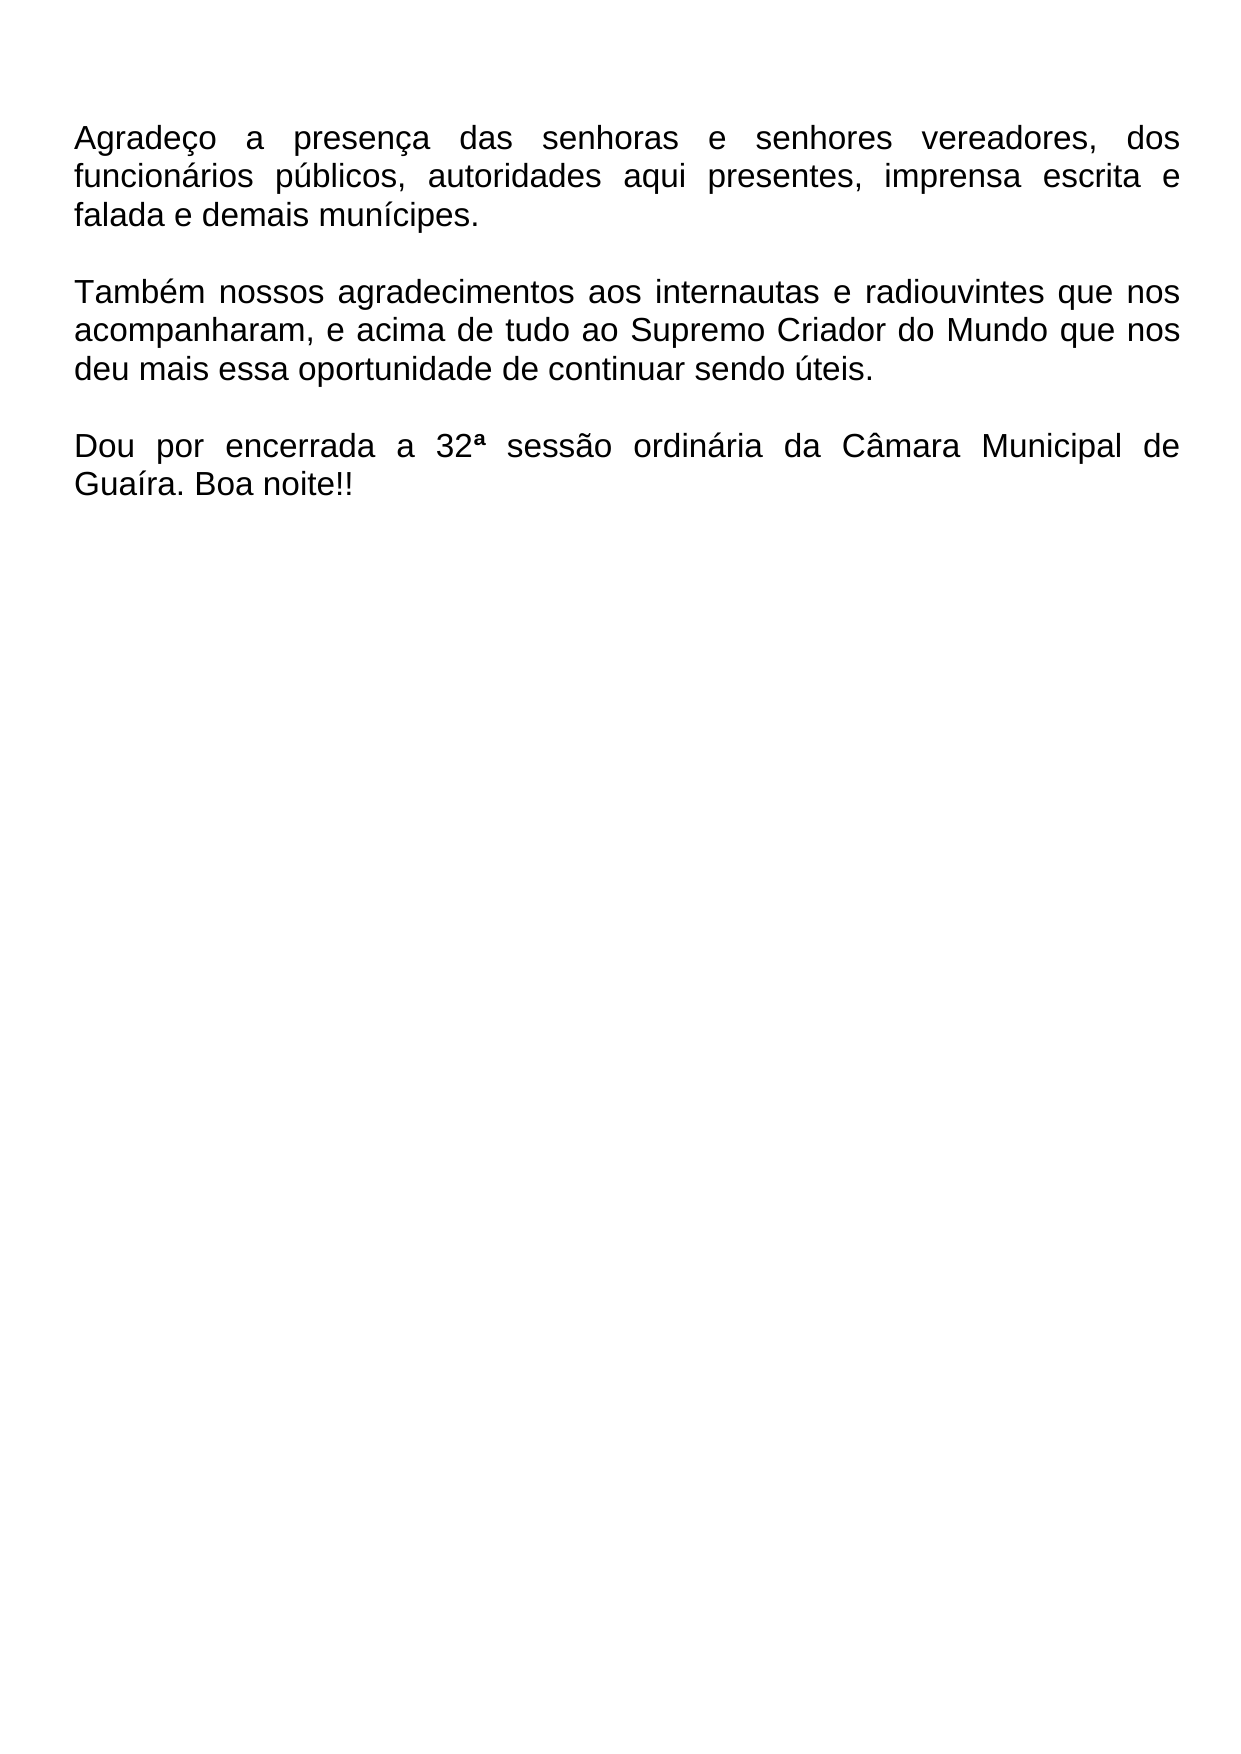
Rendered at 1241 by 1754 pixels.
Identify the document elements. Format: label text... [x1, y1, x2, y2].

text Agradeço a presença das senhoras e senhores vereadores, dos funcionários públicos, autoridades aqui presentes, imprensa escrita e falada e demais munícipes. [74, 118, 1181, 233]
text Também nossos agradecimentos aos internautas e radiouvintes que nos acompanharam, e acima de tudo ao Supremo Criador do Mundo que nos deu mais essa oportunidade de continuar sendo úteis. [74, 272, 1181, 387]
text Dou por encerrada a 32ª sessão ordinária da Câmara Municipal de Guaíra. Boa noite!! [74, 426, 1181, 502]
